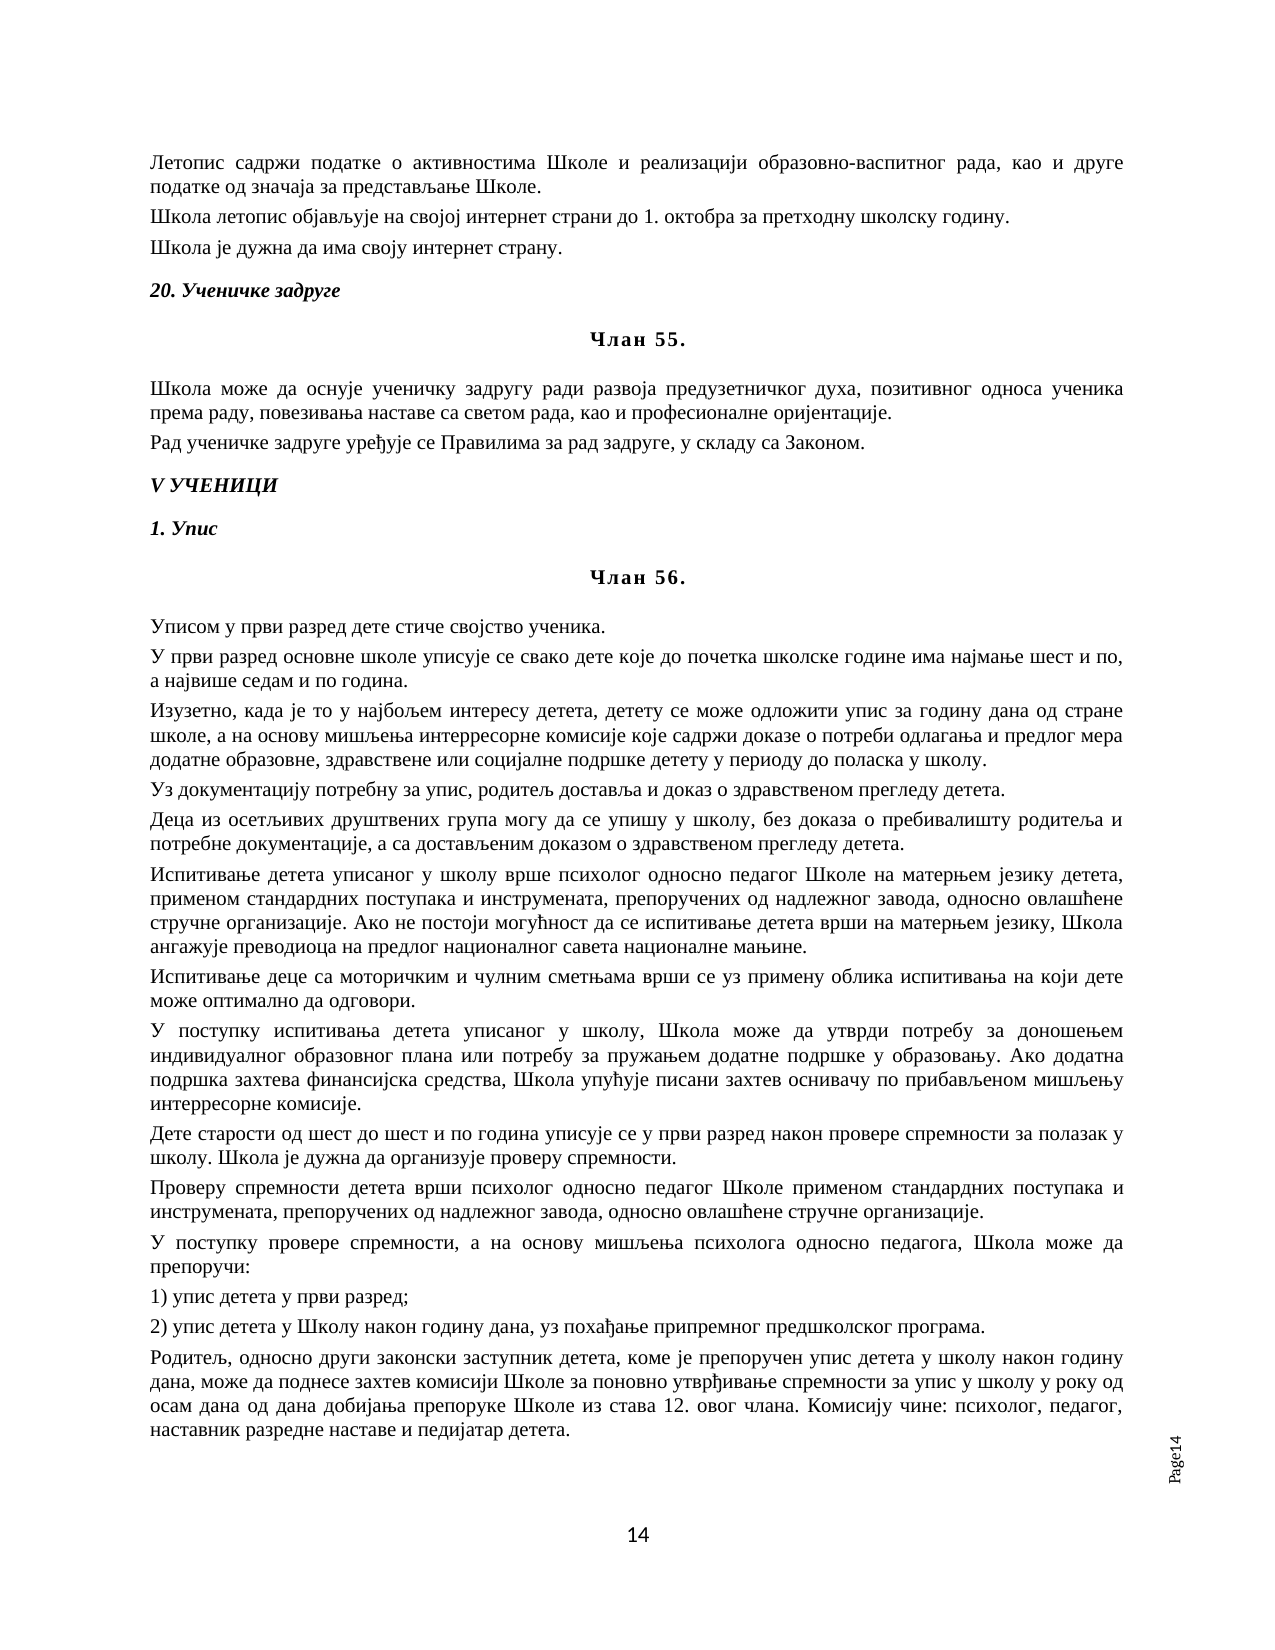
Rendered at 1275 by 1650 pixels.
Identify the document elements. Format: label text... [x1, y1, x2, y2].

text Дете старости од шест до шест и по година уписује се у први разред након провере спремности за полазак у школу. Школа је дужна да организује проверу спремности. [150, 1121, 1125, 1169]
text Школа летопис објављује на својој интернет страни до 1. октобра за претходну школску годину. [150, 204, 1125, 228]
text Уз документацију потребну за упис, родитељ доставља и доказ о здравственом прегледу детета. [150, 777, 1125, 801]
text Испитивање деце са моторичким и чулним сметњама врши се уз примену облика испитивања на који дете може оптимално да одговори. [150, 964, 1125, 1012]
text Изузетно, када је то у најбољем интересу детета, детету се може одложити упис за годину дана од стране школе, а на основу мишљења интерресорне комисије које садржи доказе о потреби одлагања и предлог мера додатне образовне, здравствене или социјалне подршке детету у периоду до поласка у школу. [150, 698, 1125, 771]
text У поступку испитивања детета уписаног у школу, Школа може да утврди потребу за доношењем индивидуалног образовног плана или потребу за пружањем додатне подршке у образовању. Ако додатна подршка захтева финансијска средства, Школа упућује писани захтев оснивачу по прибављеном мишљењу интерресорне комисије. [150, 1018, 1125, 1115]
text Школа може да оснује ученичку задругу ради развоја предузетничког духа, позитивног односа ученика према раду, повезивања наставе са светом рада, као и професионалне оријентације. [150, 376, 1125, 424]
text Летопис садржи податке о активностима Школе и реализацији образовно-васпитног рада, као и друге податке од значаја за представљање Школе. [150, 150, 1125, 198]
text 1) упис детета у први разред; [150, 1284, 1125, 1308]
text Испитивање детета уписаног у школу врше психолог односно педагог Школе на матерњем језику детета, применом стандардних поступака и инструмената, препоручених од надлежног завода, односно овлашћене стручне организације. Ако не постоји могућност да се испитивање детета врши на матерњем језику, Школа ангажује преводиоца на предлог националног савета националне мањине. [150, 862, 1125, 958]
text Уписом у први разред дете стиче својство ученика. [150, 614, 1125, 638]
text У први разред основне школе уписује се свако дете које до почетка школске године има најмање шест и по, а највише седам и по година. [150, 644, 1125, 692]
text Рад ученичке задруге уређује се Правилима за рад задруге, у складу са Законом. [150, 430, 1125, 454]
text Члан 55. [150, 327, 1125, 351]
text 1. Упис [150, 516, 1125, 540]
text Проверу спремности детета врши психолог односно педагог Школе применом стандардних поступака и инструмената, препоручених од надлежног завода, односно овлашћене стручне организације. [150, 1175, 1125, 1223]
text Родитељ, односно други законски заступник детета, коме је препоручен упис детета у школу након годину дана, може да поднесе захтев комисији Школе за поновно утврђивање спремности за упис у школу у року од осам дана од дана добијања препоруке Школе из става 12. овог члана. Комисију чине: психолог, педагог, наставник разредне наставе и педијатар детета. [150, 1345, 1125, 1441]
text 20. Ученичке задруге [150, 277, 1125, 302]
text Деца из осетљивих друштвених група могу да се упишу у школу, без доказа о пребивалишту родитеља и потребне документације, а са достављеним доказом о здравственом прегледу детета. [150, 807, 1125, 855]
text У поступку провере спремности, а на основу мишљења психолога односно педагога, Школа може да препоручи: [150, 1230, 1125, 1278]
text 2) упис детета у Школу након годину дана, уз похађање припремног предшколског програма. [150, 1314, 1125, 1338]
text Члан 56. [150, 565, 1125, 589]
text V УЧЕНИЦИ [150, 473, 1125, 497]
text Школа је дужна да има своју интернет страну. [150, 235, 1125, 259]
